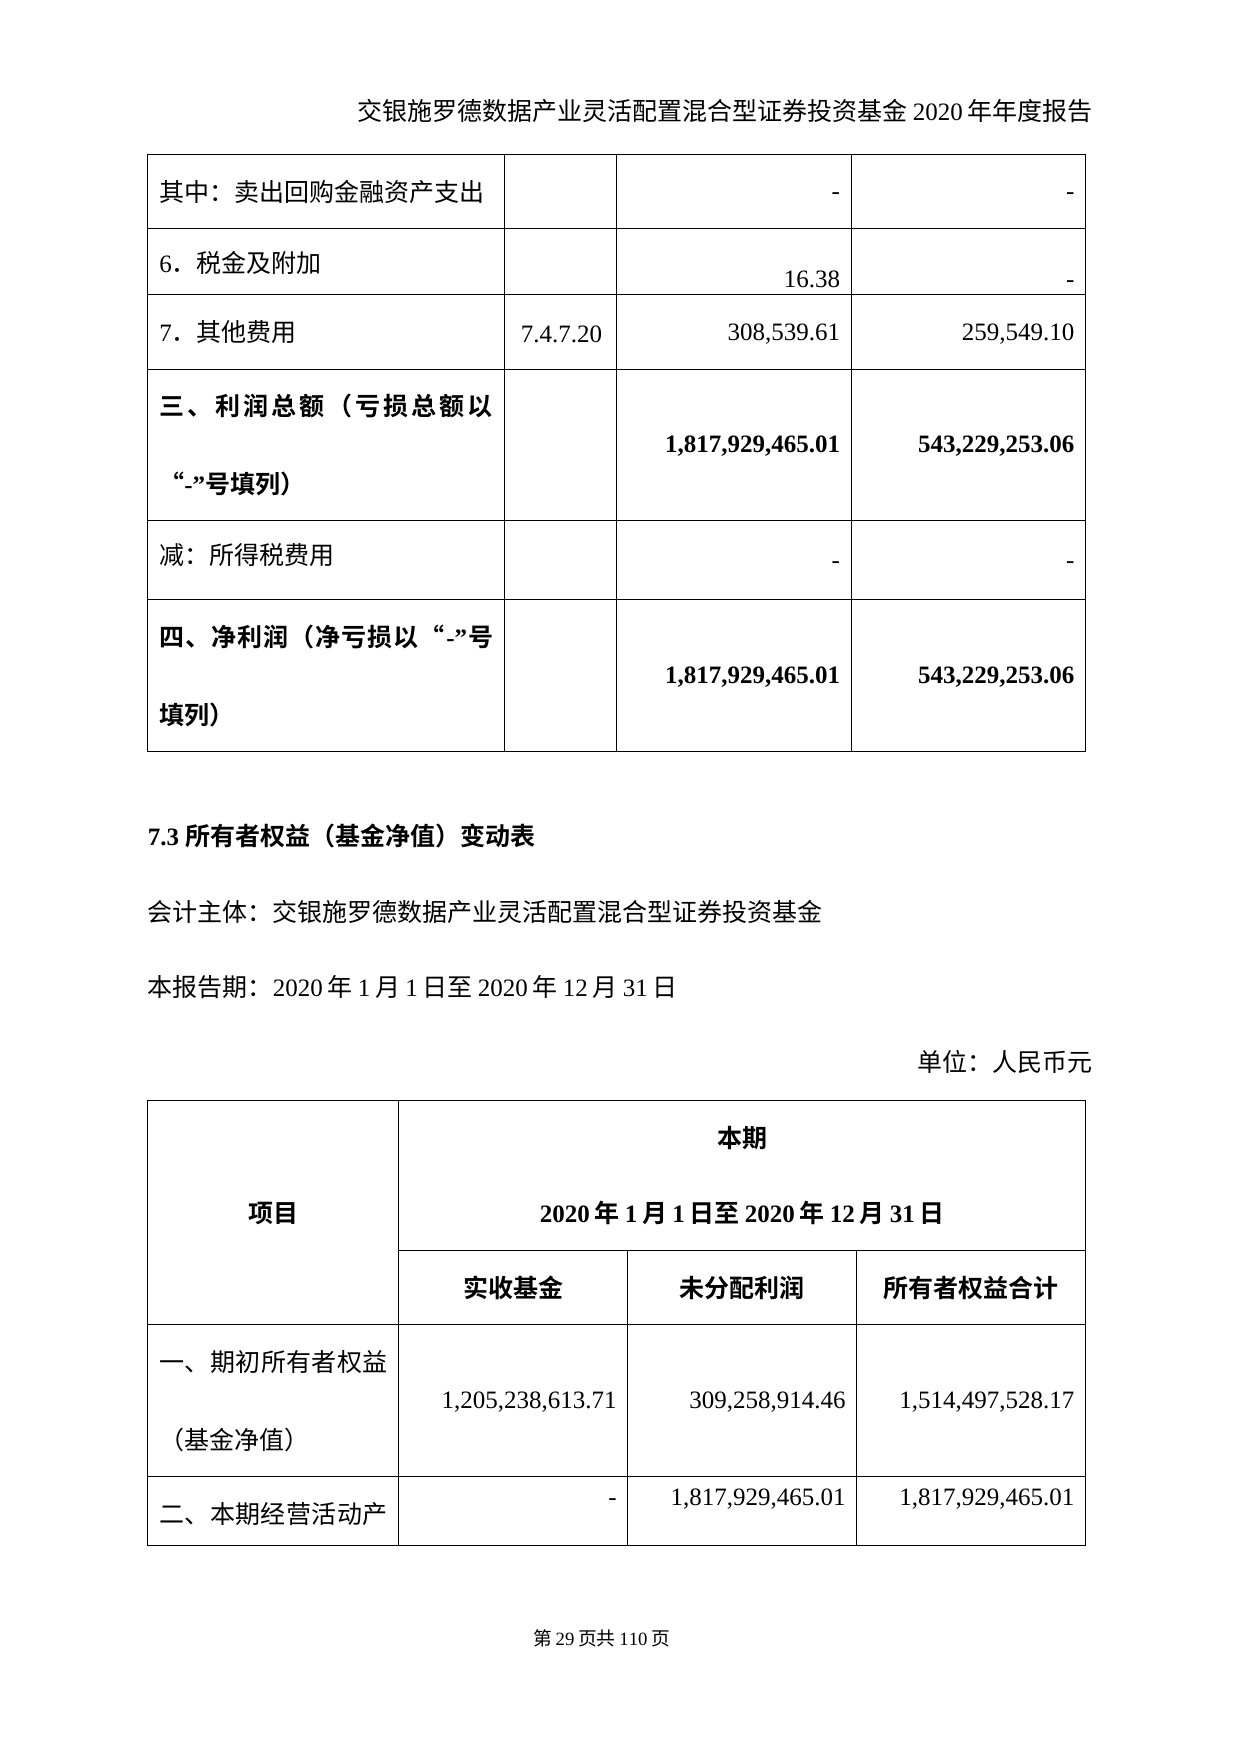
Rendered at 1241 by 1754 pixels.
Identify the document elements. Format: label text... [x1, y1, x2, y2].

table_cell 1,205,238,613.71 [399, 1325, 627, 1476]
table_cell [505, 155, 616, 228]
table_cell 四、净利润（净亏损以“-”号填列） [148, 600, 504, 751]
table_cell 实收基金 [399, 1251, 627, 1324]
table_cell 1,817,929,465.01 [857, 1477, 1085, 1545]
table_cell 1,514,497,528.17 [857, 1325, 1085, 1476]
table_cell [505, 370, 616, 520]
table_cell 其中：卖出回购金融资产支出 [148, 155, 504, 228]
table_cell - [399, 1477, 627, 1545]
table_cell 259,549.10 [852, 295, 1085, 368]
table_cell [505, 521, 616, 599]
table_cell 减：所得税费用 [148, 521, 504, 599]
table_cell [505, 229, 616, 294]
table_cell 一、期初所有者权益（基金净值） [148, 1325, 398, 1476]
table_cell 309,258,914.46 [628, 1325, 856, 1476]
subtitle 7.3 所有者权益（基金净值）变动表 [148, 802, 1092, 867]
table_cell 所有者权益合计 [857, 1251, 1085, 1324]
table_cell 7．其他费用 [148, 295, 504, 368]
table_cell [505, 600, 616, 751]
table_header 本期 2020年1月1日至2020年12月31日 [399, 1101, 1085, 1250]
table_cell 543,229,253.06 [852, 370, 1085, 520]
table_header 项目 [148, 1101, 398, 1324]
table_cell 543,229,253.06 [852, 600, 1085, 751]
table_cell - [617, 155, 851, 228]
table_cell - [852, 229, 1085, 294]
table_cell 三、利润总额（亏损总额以“-”号填列） [148, 370, 504, 520]
table_cell 1,817,929,465.01 [617, 600, 851, 751]
text 单位：人民币元 [149, 1028, 1092, 1093]
table_cell - [852, 155, 1085, 228]
table_cell 308,539.61 [617, 295, 851, 368]
table_cell - [617, 521, 851, 599]
text 会计主体：交银施罗德数据产业灵活配置混合型证券投资基金 [148, 878, 1092, 943]
table_cell - [852, 521, 1085, 599]
table_cell 1,817,929,465.01 [628, 1477, 856, 1545]
table_cell 16.38 [617, 229, 851, 294]
text 本报告期：2020年1月1日至2020年12月31日 [148, 953, 1092, 1018]
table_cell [148, 1477, 398, 1545]
table_cell 6．税金及附加 [148, 229, 504, 294]
table_cell 1,817,929,465.01 [617, 370, 851, 520]
table_cell 未分配利润 [628, 1251, 856, 1324]
table_cell 7.4.7.20 [505, 295, 616, 368]
